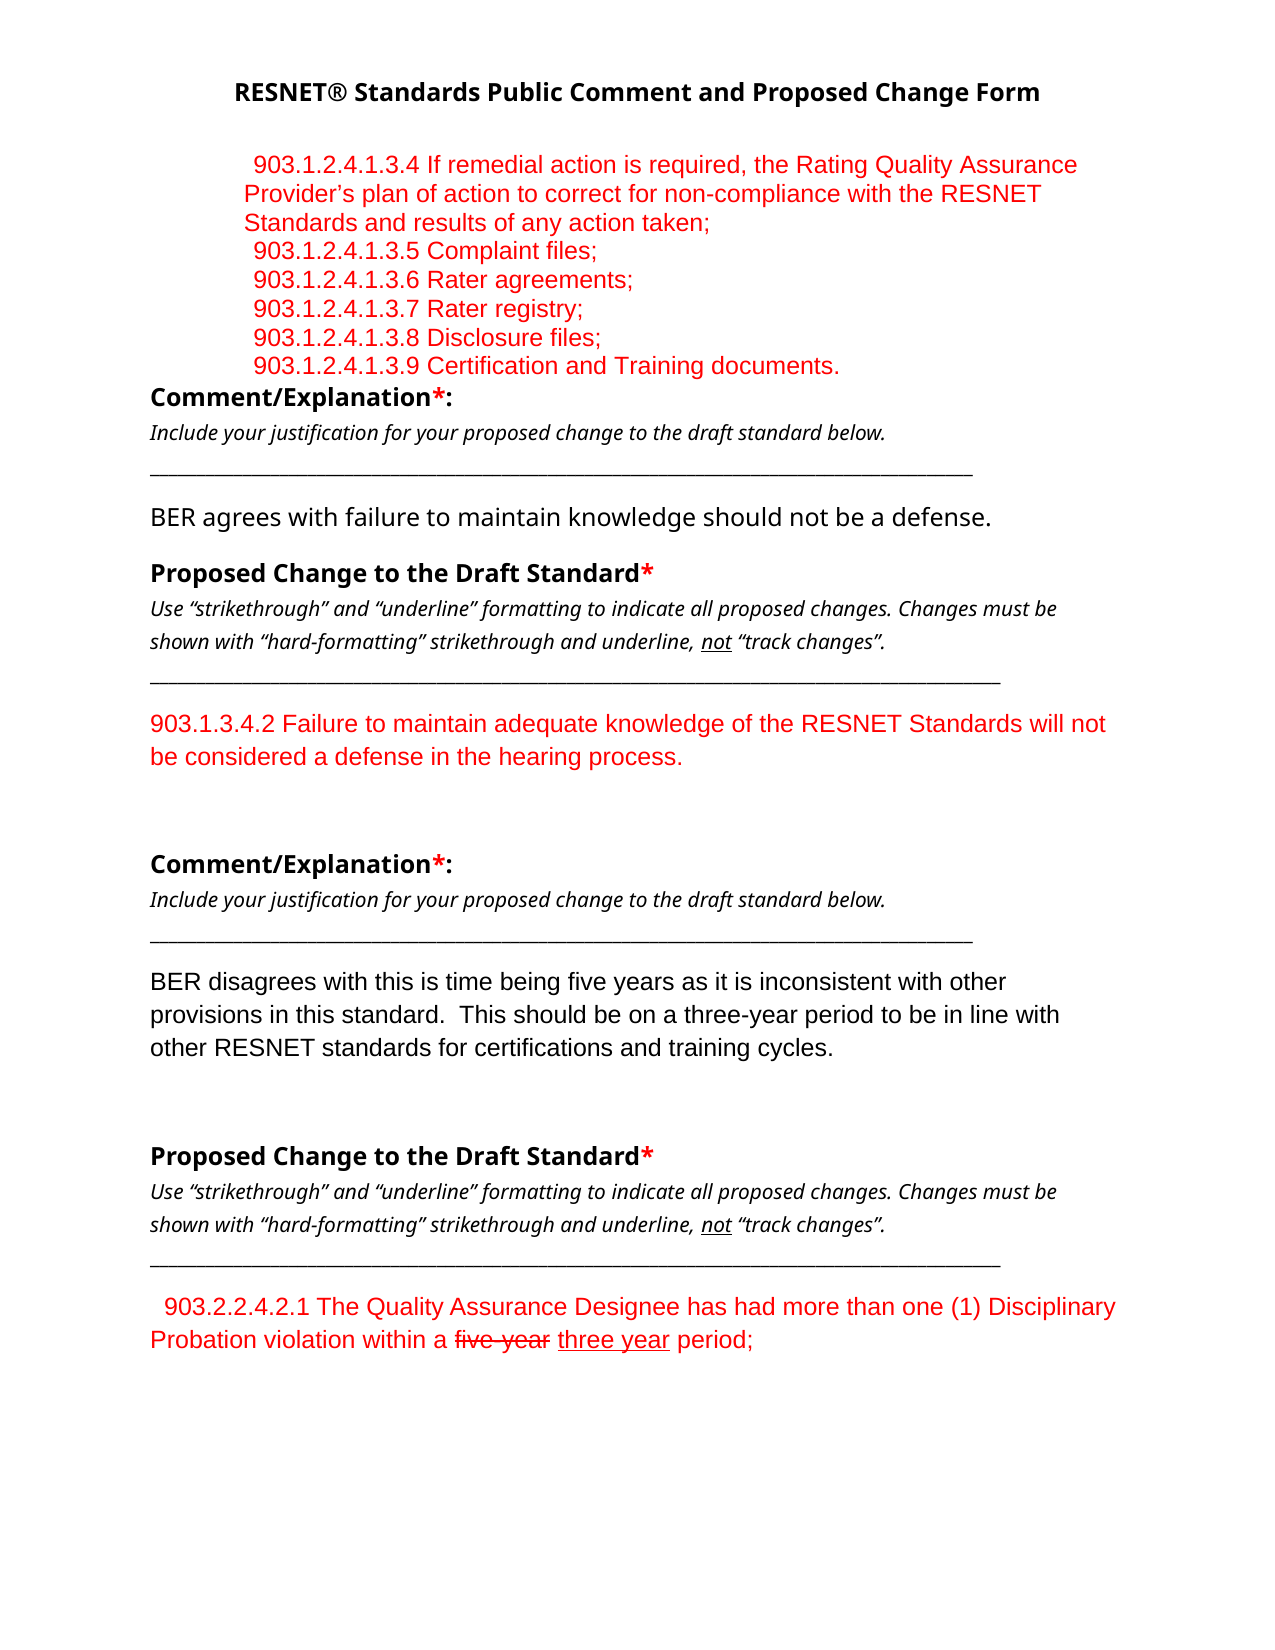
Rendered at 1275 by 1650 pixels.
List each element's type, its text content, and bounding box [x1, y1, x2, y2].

text BER disagrees with this is time being five years as it is inconsistent with other provisions in this standard. This should be on a three-year period to be in line with other RESNET standards for certifications and training cycles. [150, 967, 1125, 1062]
text 903.1.2.4.1.3.7 Rater registry; [244, 294, 1125, 322]
text Proposed Change to the Draft Standard* Use “strikethrough” and “underline” formatting to indicate all proposed changes. Changes must be shown with “hard-formatting” strikethrough and underline, not “track changes”. ____________________________________________________________________________________________ [150, 556, 1125, 688]
text 903.2.2.4.2.1 The Quality Assurance Designee has had more than one (1) Disciplinary Probation violation within a five-year three year period; [150, 1292, 1125, 1353]
text 903.1.2.4.1.3.6 Rater agreements; [244, 265, 1125, 294]
text BER agrees with failure to maintain knowledge should not be a defense. [150, 500, 1125, 534]
text Comment/Explanation*: Include your justification for your proposed change to the draft standard below. _________________________________________________________________________________________ [150, 380, 1125, 479]
text Proposed Change to the Draft Standard* Use “strikethrough” and “underline” formatting to indicate all proposed changes. Changes must be shown with “hard-formatting” strikethrough and underline, not “track changes”. ____________________________________________________________________________________________ [150, 1139, 1125, 1271]
text 903.1.2.4.1.3.9 Certification and Training documents. [244, 351, 1125, 380]
text 903.1.2.4.1.3.4 If remedial action is required, the Rating Quality Assurance Provider’s plan of action to correct for non-compliance with the RESNET Standards and results of any action taken; [244, 150, 1125, 236]
text 903.1.3.4.2 Failure to maintain adequate knowledge of the RESNET Standards will not be considered a defense in the hearing process. [150, 709, 1125, 770]
text Comment/Explanation*: Include your justification for your proposed change to the draft standard below. _________________________________________________________________________________________ [150, 847, 1125, 946]
text 903.1.2.4.1.3.8 Disclosure files; [244, 322, 1125, 351]
text 903.1.2.4.1.3.5 Complaint files; [244, 236, 1125, 265]
